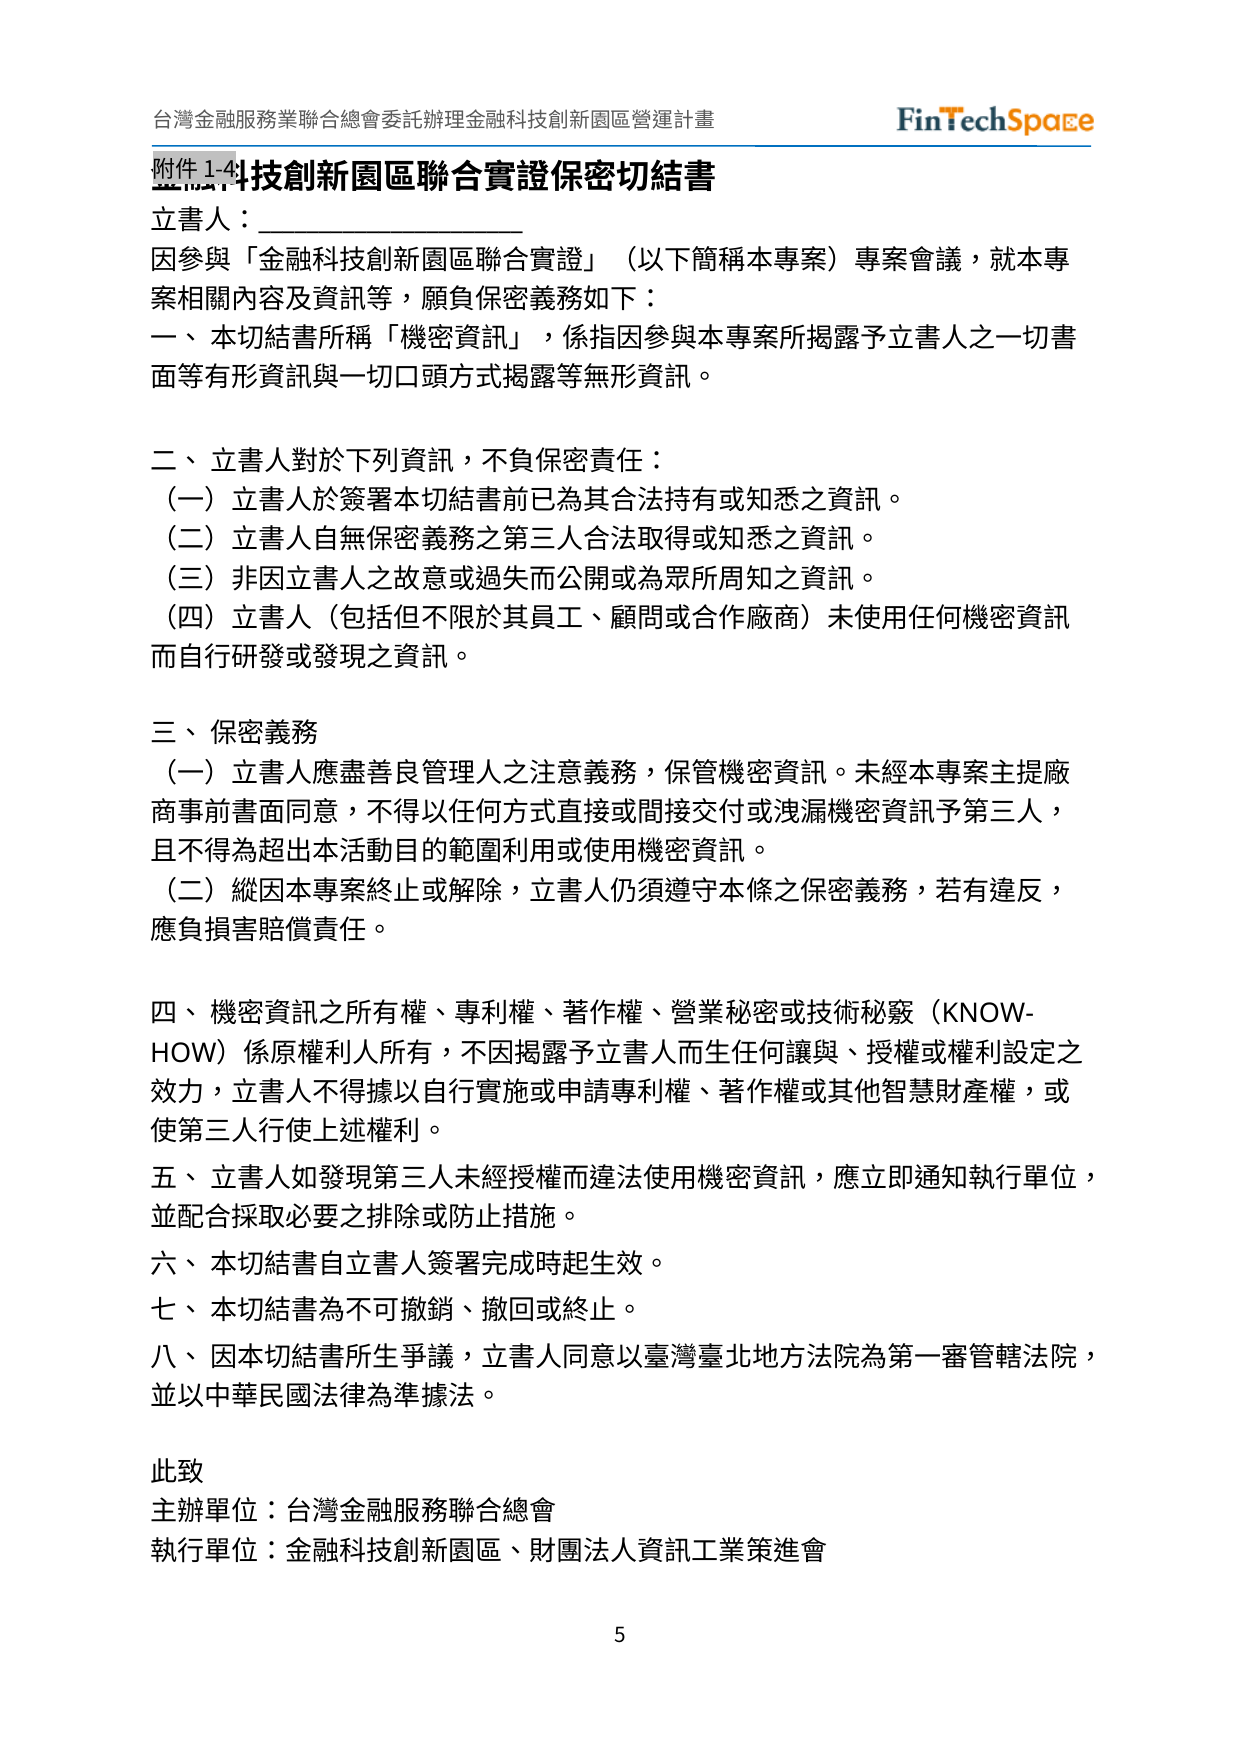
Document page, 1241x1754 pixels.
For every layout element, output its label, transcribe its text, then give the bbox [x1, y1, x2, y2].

text 六、 本切結書自立書人簽署完成時起生效。 [150, 1242, 1090, 1281]
text （三）非因立書人之故意或過失而公開或為眾所周知之資訊。 [150, 557, 1090, 596]
text 三、 保密義務 [150, 711, 1090, 751]
text （一）立書人於簽署本切結書前已為其合法持有或知悉之資訊。 [150, 478, 1090, 517]
text 主辦單位：台灣金融服務聯合總會 [150, 1489, 1090, 1529]
text 立書人：______________________ [150, 198, 1090, 238]
text 此致 [150, 1450, 1090, 1489]
text 二、 立書人對於下列資訊，不負保密責任： [150, 439, 1090, 478]
text 因參與「金融科技創新園區聯合實證」（以下簡稱本專案）專案會議，就本專案相關內容及資訊等，願負保密義務如下： [150, 238, 1090, 316]
text 一、 本切結書所稱「機密資訊」，係指因參與本專案所揭露予立書人之一切書面等有形資訊與一切口頭方式揭露等無形資訊。 [150, 316, 1090, 395]
text 五、 立書人如發現第三人未經授權而違法使用機密資訊，應立即通知執行單位，並配合採取必要之排除或防止措施。 [150, 1156, 1090, 1234]
text 八、 因本切結書所生爭議，立書人同意以臺灣臺北地方法院為第一審管轄法院，並以中華民國法律為準據法。 [150, 1335, 1090, 1413]
text （一）立書人應盡善良管理人之注意義務，保管機密資訊。未經本專案主提廠商事前書面同意，不得以任何方式直接或間接交付或洩漏機密資訊予第三人，且不得為超出本活動目的範圍利用或使用機密資訊。 [150, 751, 1090, 868]
text （四）立書人（包括但不限於其員工、顧問或合作廠商）未使用任何機密資訊而自行研發或發現之資訊。 [150, 596, 1090, 674]
text 四、 機密資訊之所有權、專利權、著作權、營業秘密或技術秘竅（KNOW-HOW）係原權利人所有，不因揭露予立書人而生任何讓與、授權或權利設定之效力，立書人不得據以自行實施或申請專利權、著作權或其他智慧財產權，或使第三人行使上述權利。 [150, 991, 1090, 1148]
text （二）縱因本專案終止或解除，立書人仍須遵守本條之保密義務，若有違反，應負損害賠償責任。 [150, 868, 1090, 947]
text 七、 本切結書為不可撤銷、撤回或終止。 [150, 1288, 1090, 1327]
picture [878, 101, 1104, 136]
text 執行單位：金融科技創新園區、財團法人資訊工業策進會 [150, 1529, 1090, 1568]
text （二）立書人自無保密義務之第三人合法取得或知悉之資訊。 [150, 517, 1090, 557]
